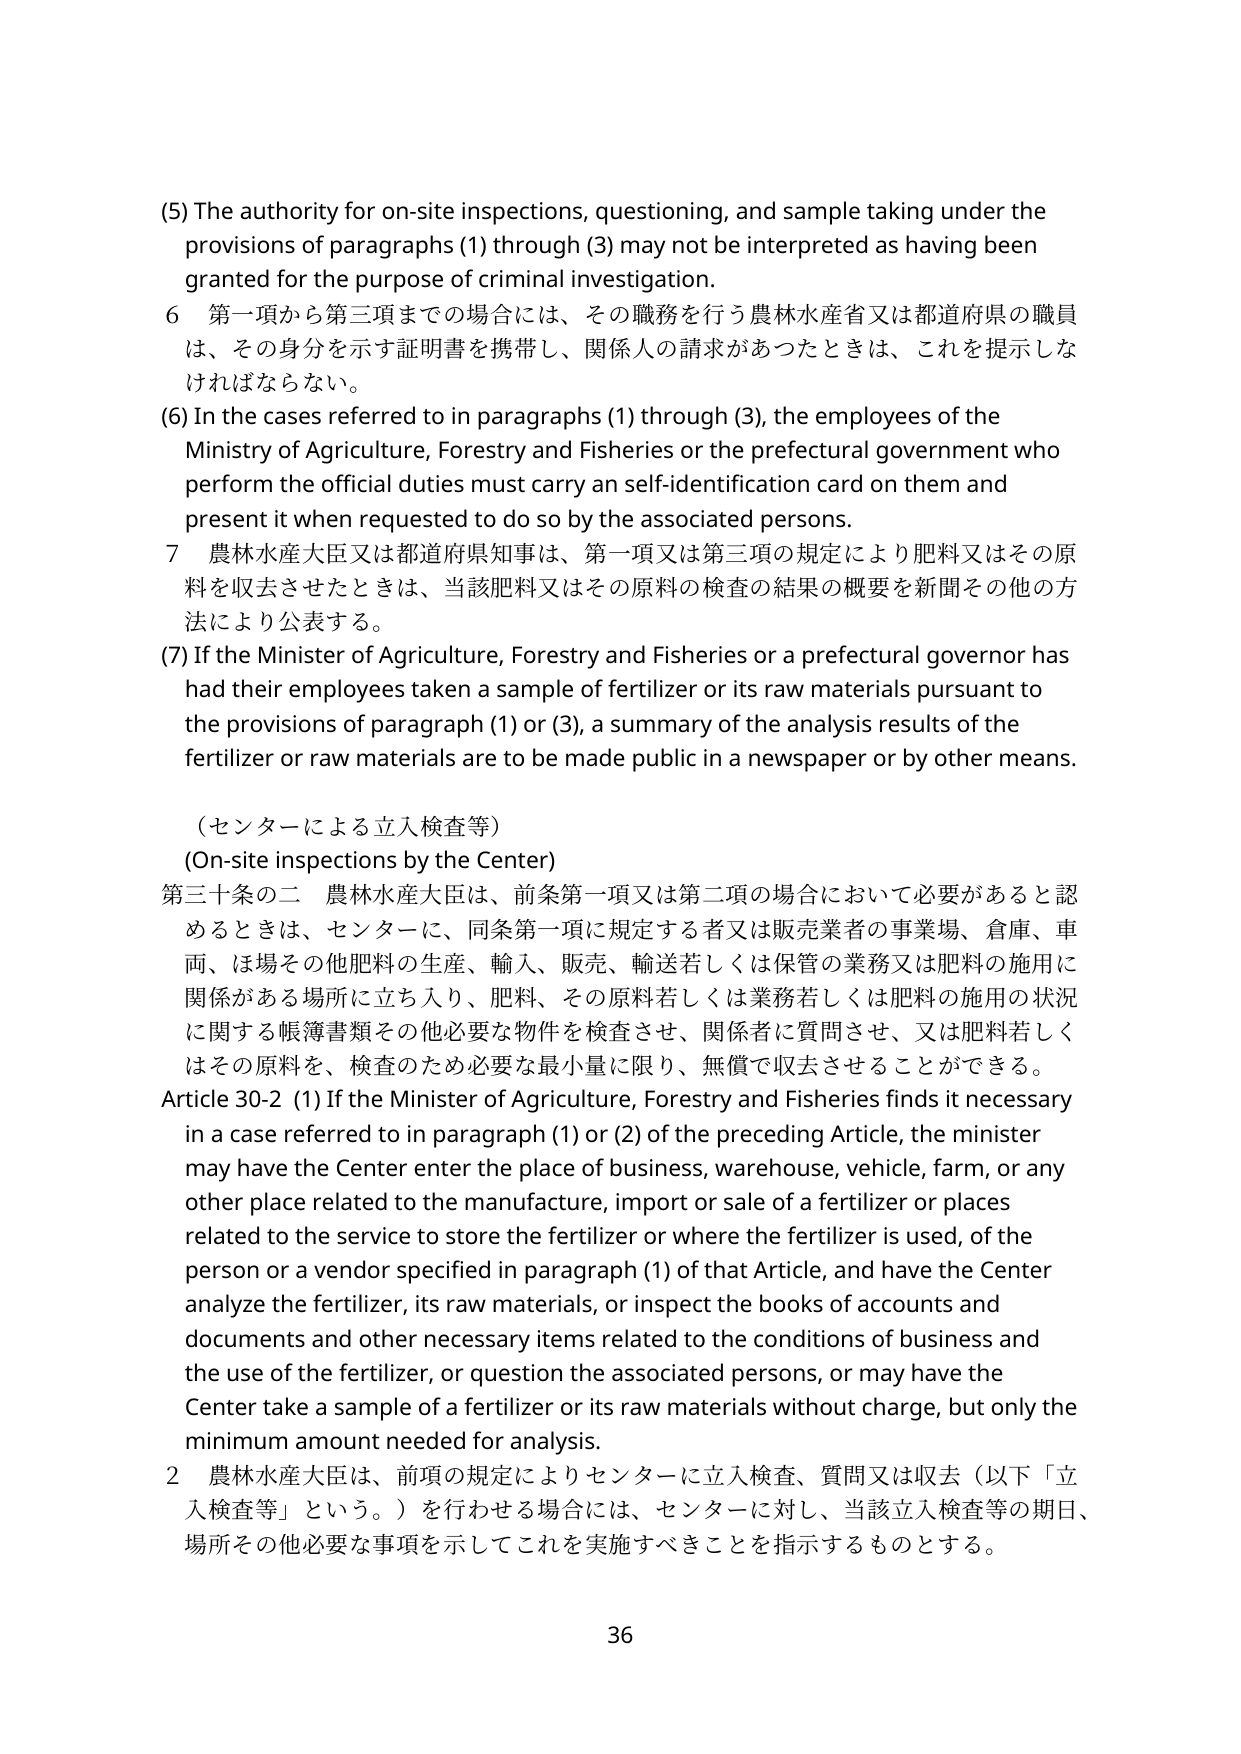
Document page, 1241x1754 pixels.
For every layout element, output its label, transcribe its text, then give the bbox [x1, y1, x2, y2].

text ２ 農林水産大臣は、前項の規定によりセンターに立入検査、質問又は収去（以下「立入検査等」という。）を行わせる場合には、センターに対し、当該立入検査等の期日、場所その他必要な事項を示してこれを実施すべきことを指示するものとする。 [161, 1458, 1079, 1560]
text (5) The authority for on-site inspections, questioning, and sample taking under the provisions of paragraphs (1) through (3) may not be interpreted as having been granted for the purpose of criminal investigation. [161, 194, 1079, 296]
text Article 30-2 (1) If the Minister of Agriculture, Forestry and Fisheries finds it necessary in a case referred to in paragraph (1) or (2) of the preceding Article, the minister may have the Center enter the place of business, warehouse, vehicle, farm, or any other place related to the manufacture, import or sale of a fertilizer or places related to the service to store the fertilizer or where the fertilizer is used, of the person or a vendor specified in paragraph (1) of that Article, and have the Center analyze the fertilizer, its raw materials, or inspect the books of accounts and documents and other necessary items related to the conditions of business and the use of the fertilizer, or question the associated persons, or may have the Center take a sample of a fertilizer or its raw materials without charge, but only the minimum amount needed for analysis. [161, 1082, 1079, 1458]
text 第三十条の二 農林水産大臣は、前条第一項又は第二項の場合において必要があると認めるときは、センターに、同条第一項に規定する者又は販売業者の事業場、倉庫、車両、ほ場その他肥料の生産、輸入、販売、輸送若しくは保管の業務又は肥料の施用に関係がある場所に立ち入り、肥料、その原料若しくは業務若しくは肥料の施用の状況に関する帳簿書類その他必要な物件を検査させ、関係者に質問させ、又は肥料若しくはその原料を、検査のため必要な最小量に限り、無償で収去させることができる。 [161, 877, 1079, 1082]
text (7) If the Minister of Agriculture, Forestry and Fisheries or a prefectural governor has had their employees taken a sample of fertilizer or its raw materials pursuant to the provisions of paragraph (1) or (3), a summary of the analysis results of the fertilizer or raw materials are to be made public in a newspaper or by other means. [161, 638, 1079, 774]
text (On-site inspections by the Center) [184, 843, 1079, 877]
text （センターによる立入検査等） [184, 809, 1079, 843]
text ６ 第一項から第三項までの場合には、その職務を行う農林水産省又は都道府県の職員は、その身分を示す証明書を携帯し、関係人の請求があつたときは、これを提示しなければならない。 [161, 296, 1079, 399]
text (6) In the cases referred to in paragraphs (1) through (3), the employees of the Ministry of Agriculture, Forestry and Fisheries or the prefectural government who perform the official duties must carry an self-identification card on them and present it when requested to do so by the associated persons. [161, 399, 1079, 535]
text ７ 農林水産大臣又は都道府県知事は、第一項又は第三項の規定により肥料又はその原料を収去させたときは、当該肥料又はその原料の検査の結果の概要を新聞その他の方法により公表する。 [161, 535, 1079, 638]
